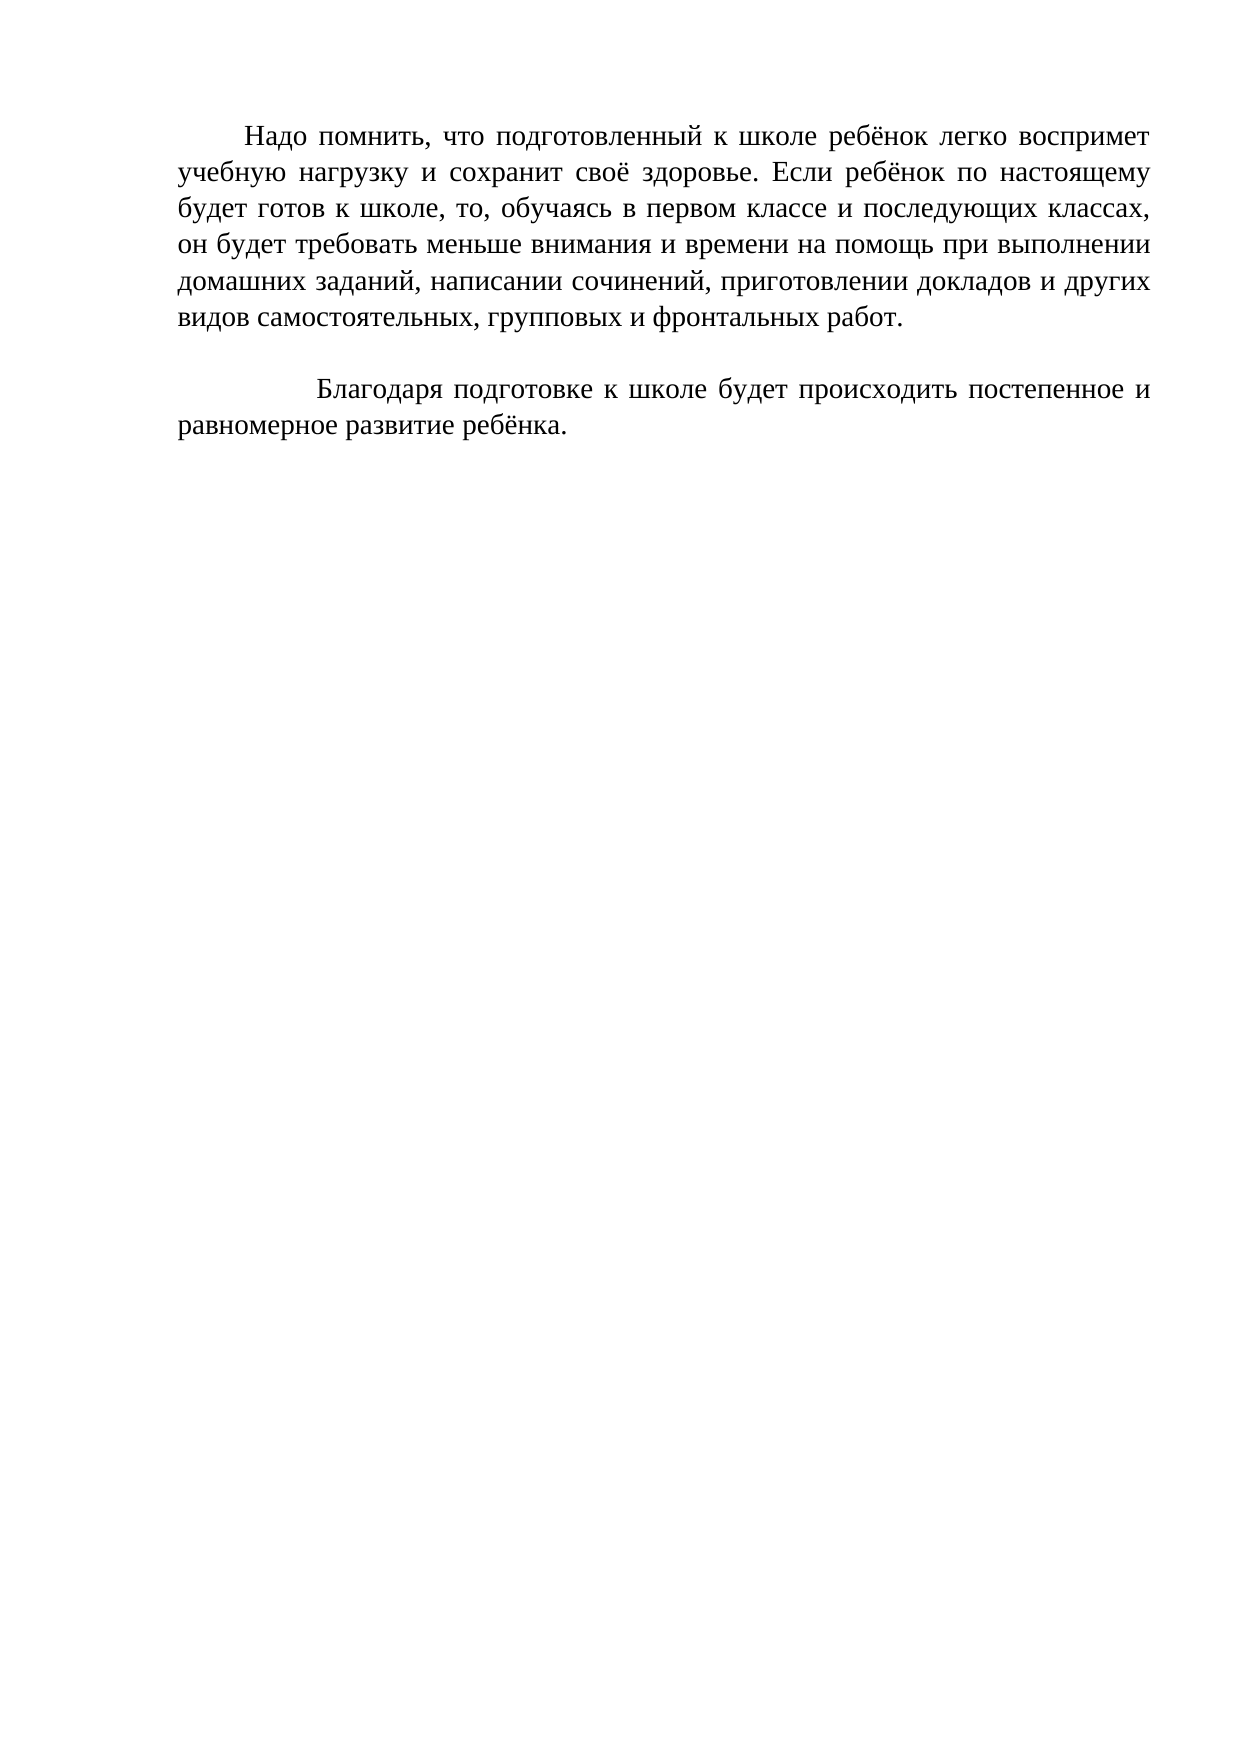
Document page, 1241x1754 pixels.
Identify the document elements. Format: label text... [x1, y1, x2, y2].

text Благодаря подготовке к школе будет происходить постепенное и равномерное развитие ребёнка. [177, 371, 1152, 441]
text Надо помнить, что подготовленный к школе ребёнок легко воспримет учебную нагрузку и сохранит своё здоровье. Если ребёнок по настоящему будет готов к школе, то, обучаясь в первом классе и последующих классах, он будет требовать меньше внимания и времени на помощь при выполнении домашних заданий, написании сочинений, приготовлении докладов и других видов самостоятельных, групповых и фронтальных работ. [177, 118, 1152, 332]
